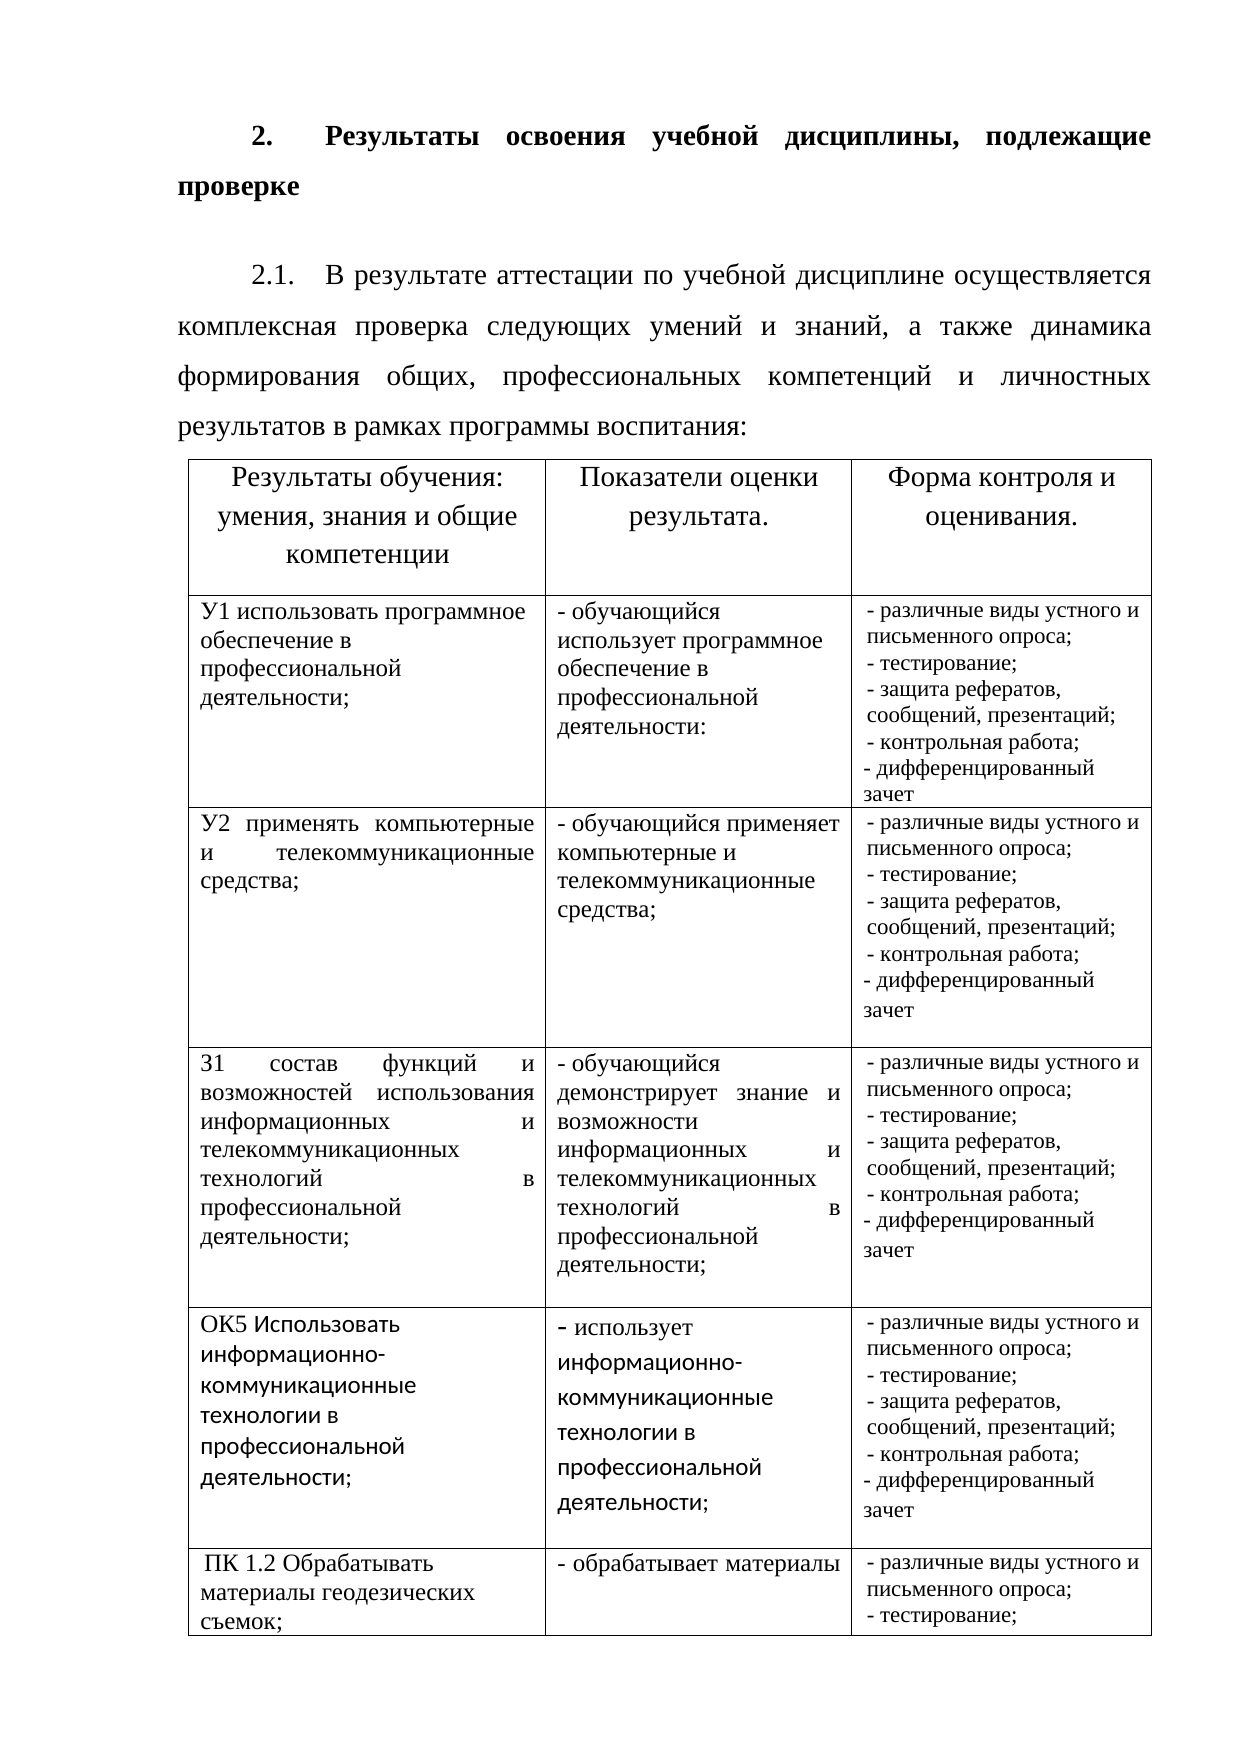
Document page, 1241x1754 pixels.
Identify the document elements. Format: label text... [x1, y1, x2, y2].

table_header Показатели оценки результата. [546, 460, 851, 595]
table_cell З1 состав функций и возможностей использования информационных и телекоммуникационных технологий в профессиональной деятельности; [189, 1048, 545, 1307]
table_cell - обучающийся демонстрирует знание и возможности информационных и телекоммуникационных технологий в профессиональной деятельности; [546, 1048, 851, 1307]
table_cell ОК5 Использовать информационно-коммуникационные технологии в профессиональной деятельности; [189, 1308, 545, 1547]
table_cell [189, 1549, 545, 1635]
table_header Форма контроля и оценивания. [852, 460, 1151, 595]
table_header Результаты обучения: умения, знания и общие компетенции [189, 460, 545, 595]
list В результате аттестации по учебной дисциплине осуществляется комплексная проверка следующих умений и знаний, а также динамика формирования общих, профессиональных компетенций и личностных результатов в рамках программы воспитания: [177, 257, 1152, 442]
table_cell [852, 1549, 1151, 1635]
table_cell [546, 1549, 851, 1635]
table_cell - использует информационно-коммуникационные технологии в профессиональной деятельности; [546, 1308, 851, 1547]
table_cell - обучающийся применяет компьютерные и телекоммуникационные средства; [546, 808, 851, 1047]
table_cell - обучающийся использует программное обеспечение в профессиональной деятельности: [546, 596, 851, 807]
list Результаты освоения учебной дисциплины, подлежащие проверке [177, 118, 1152, 202]
table_cell У1 использовать программное обеспечение в профессиональной деятельности; [189, 596, 545, 807]
table_cell У2 применять компьютерные и телекоммуникационные средства; [189, 808, 545, 1047]
